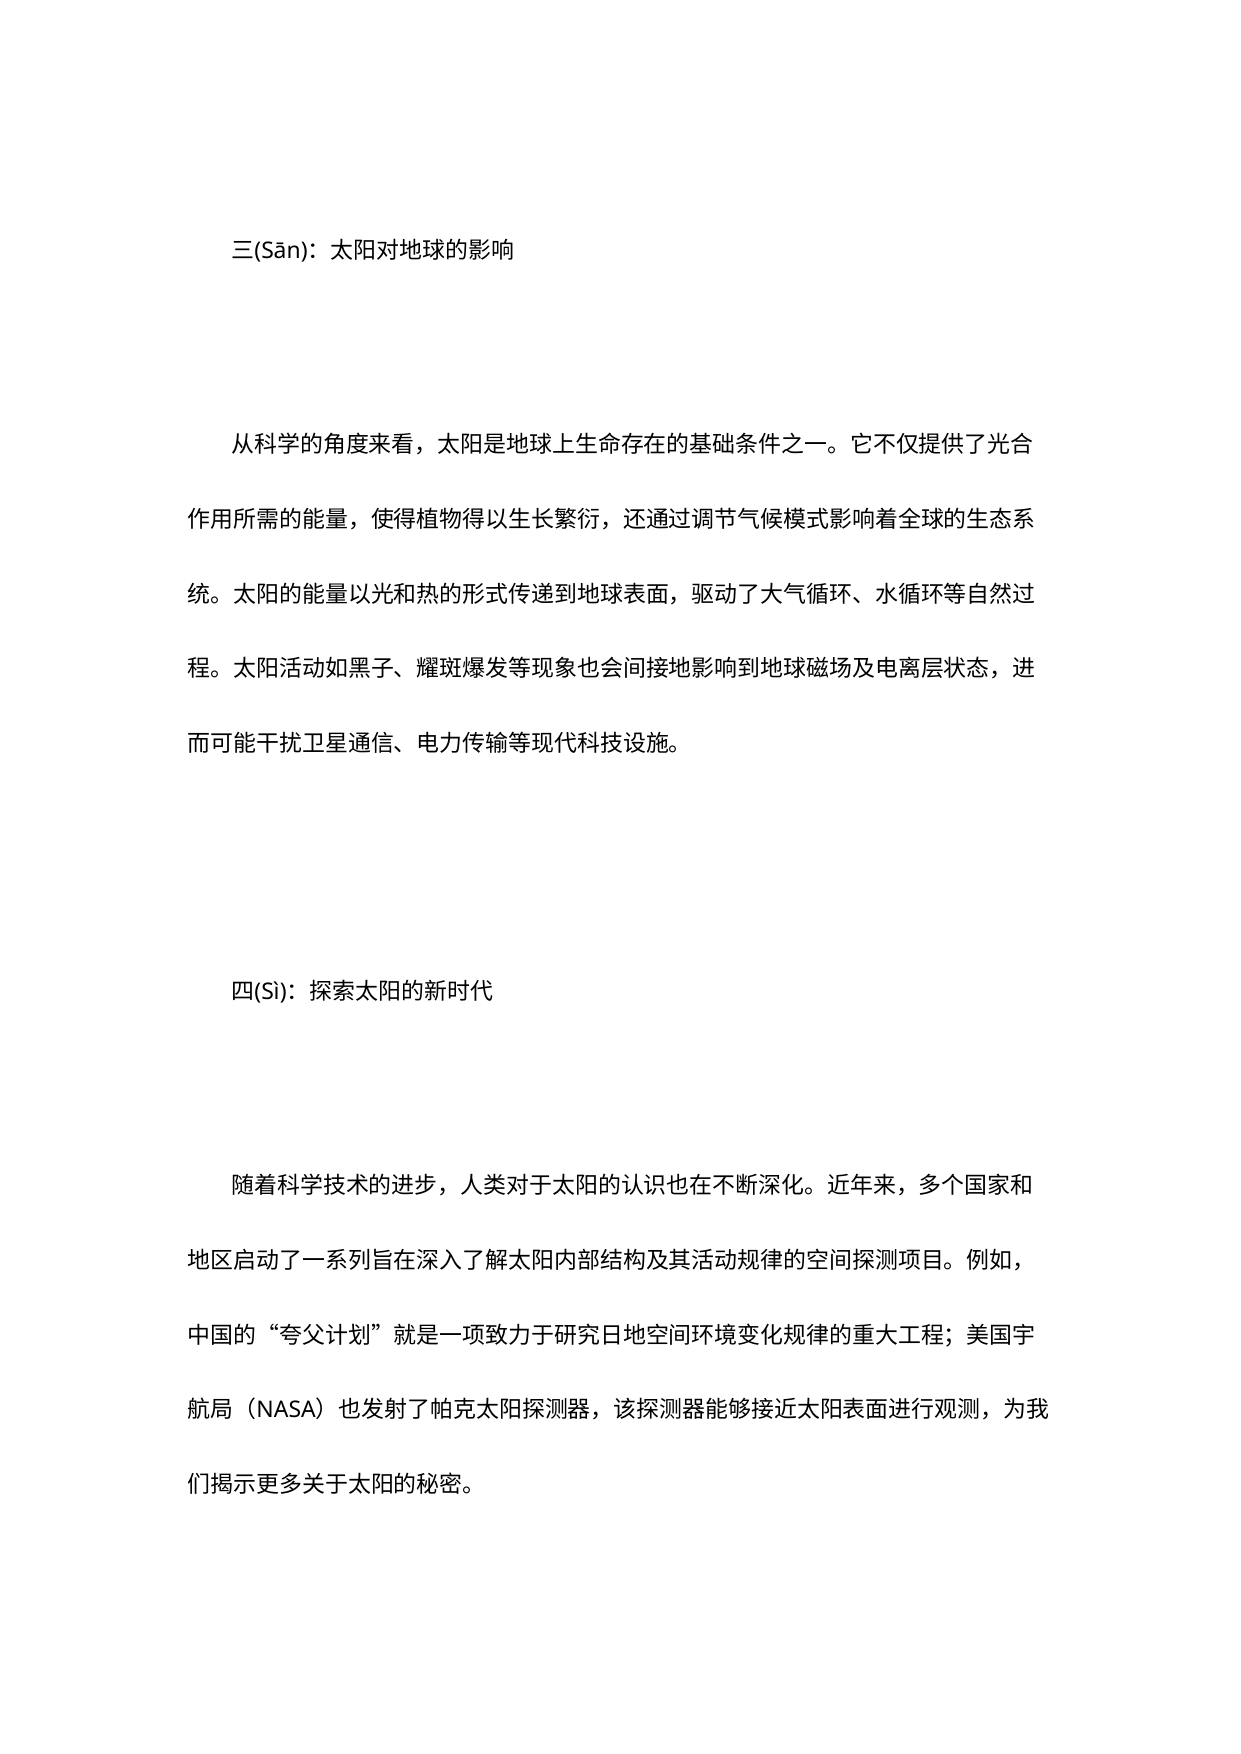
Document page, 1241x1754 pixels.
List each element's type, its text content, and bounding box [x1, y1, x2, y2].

text 随着科学技术的进步，人类对于太阳的认识也在不断深化。近年来，多个国家和地区启动了一系列旨在深入了解太阳内部结构及其活动规律的空间探测项目。例如，中国的“夸父计划”就是一项致力于研究日地空间环境变化规律的重大工程；美国宇航局（NASA）也发射了帕克太阳探测器，该探测器能够接近太阳表面进行观测，为我们揭示更多关于太阳的秘密。 [187, 1151, 1053, 1515]
text 三(Sān)：太阳对地球的影响 [187, 216, 1053, 281]
text 四(Sì)：探索太阳的新时代 [187, 957, 1053, 1022]
text 从科学的角度来看，太阳是地球上生命存在的基础条件之一。它不仅提供了光合作用所需的能量，使得植物得以生长繁衍，还通过调节气候模式影响着全球的生态系统。太阳的能量以光和热的形式传递到地球表面，驱动了大气循环、水循环等自然过程。太阳活动如黑子、耀斑爆发等现象也会间接地影响到地球磁场及电离层状态，进而可能干扰卫星通信、电力传输等现代科技设施。 [187, 410, 1053, 774]
